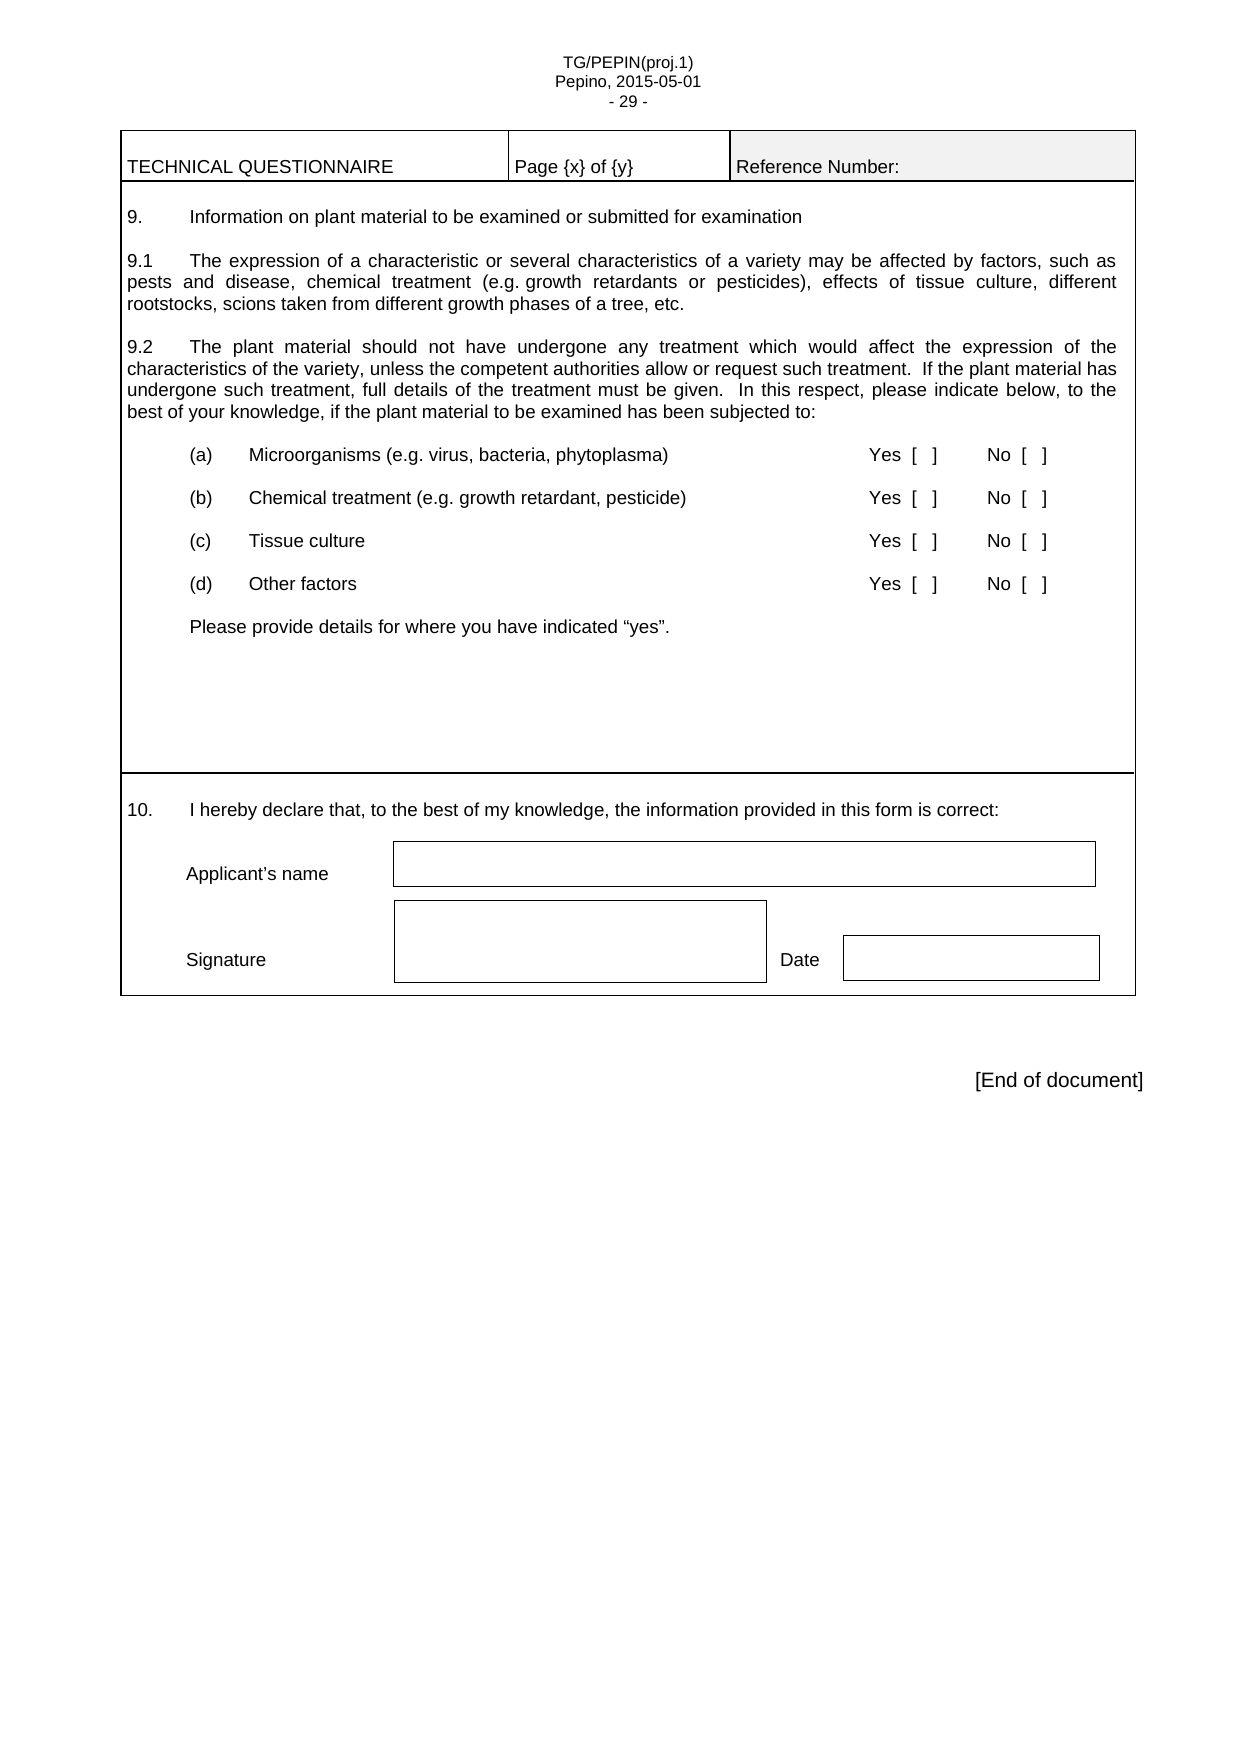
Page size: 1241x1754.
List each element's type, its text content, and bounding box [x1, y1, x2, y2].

table_header Page {x} of {y} [509, 131, 729, 180]
table_header Reference Number: [731, 131, 1135, 180]
table_cell 9. Information on plant material to be examined or submitted for examination 9.1 The expression of a characteristic or several characteristics of a variety may be affected by factors, such as pests and disease, chemical treatment (e.g. growth retardants or pesticides), effects of tissue culture, different rootstocks, scions taken from different growth phases of a tree, etc. 9.2 The plant material should not have undergone any treatment which would affect the expression of the characteristics of the variety, unless the competent authorities allow or request such treatment. If the plant material has undergone such treatment, full details of the treatment must be given. In this respect, please indicate below, to the best of your knowledge, if the plant material to be examined has been subjected to: (a) Microorganisms (e.g. virus, bacteria, phytoplasma) Yes [ ] No [ ] (b) Chemical treatment (e.g. growth retardant, pesticide) Yes [ ] No [ ] (c) Tissue culture Yes [ ] No [ ] (d) Other factors Yes [ ] No [ ] Please provide details for where you have indicated “yes”. [122, 180, 1135, 772]
table_cell 10. I hereby declare that, to the best of my knowledge, the information provided in this form is correct: Applicant’s name Signature Date [122, 772, 1135, 995]
text [End of document] [112, 1068, 1144, 1092]
table_header TECHNICAL QUESTIONNAIRE [122, 131, 508, 180]
